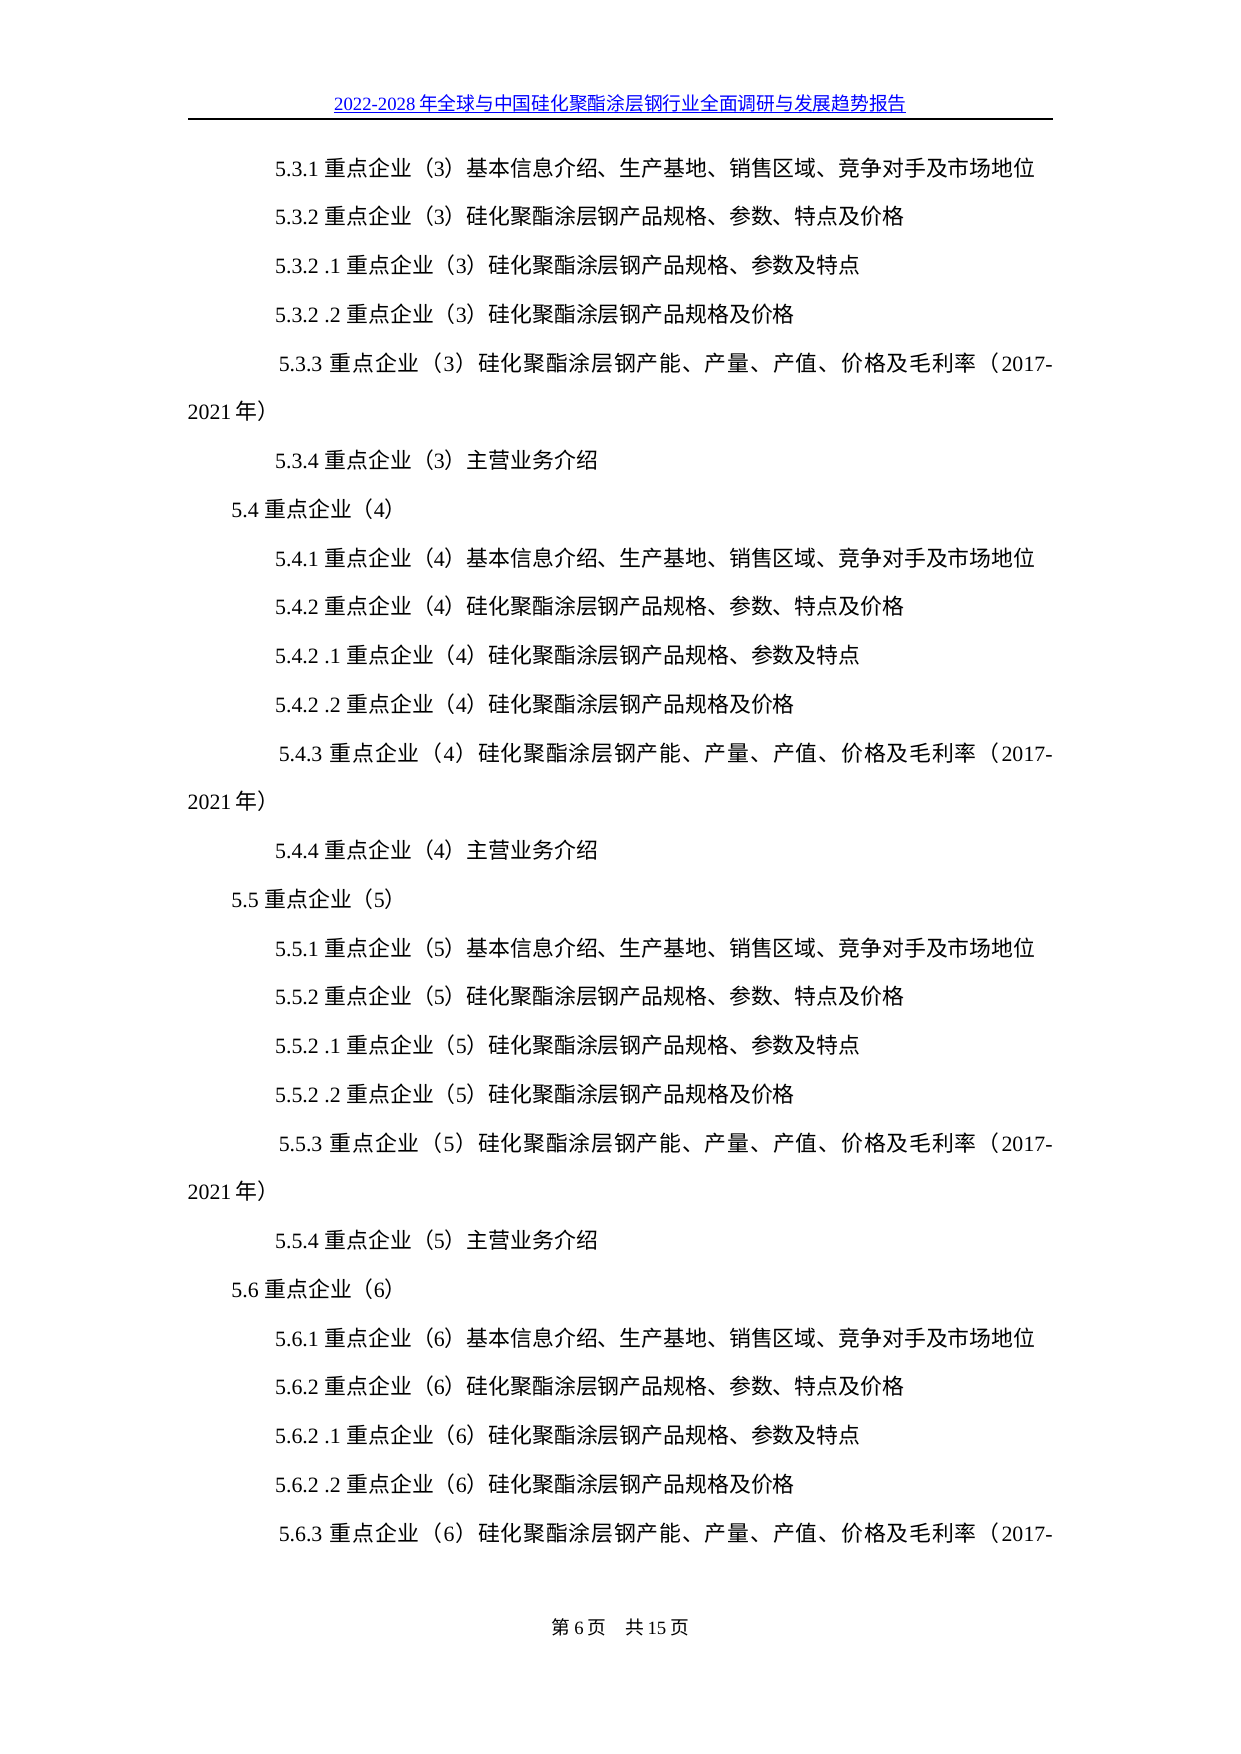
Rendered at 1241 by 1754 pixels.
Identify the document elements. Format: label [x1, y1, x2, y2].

text [187, 150, 1053, 1548]
